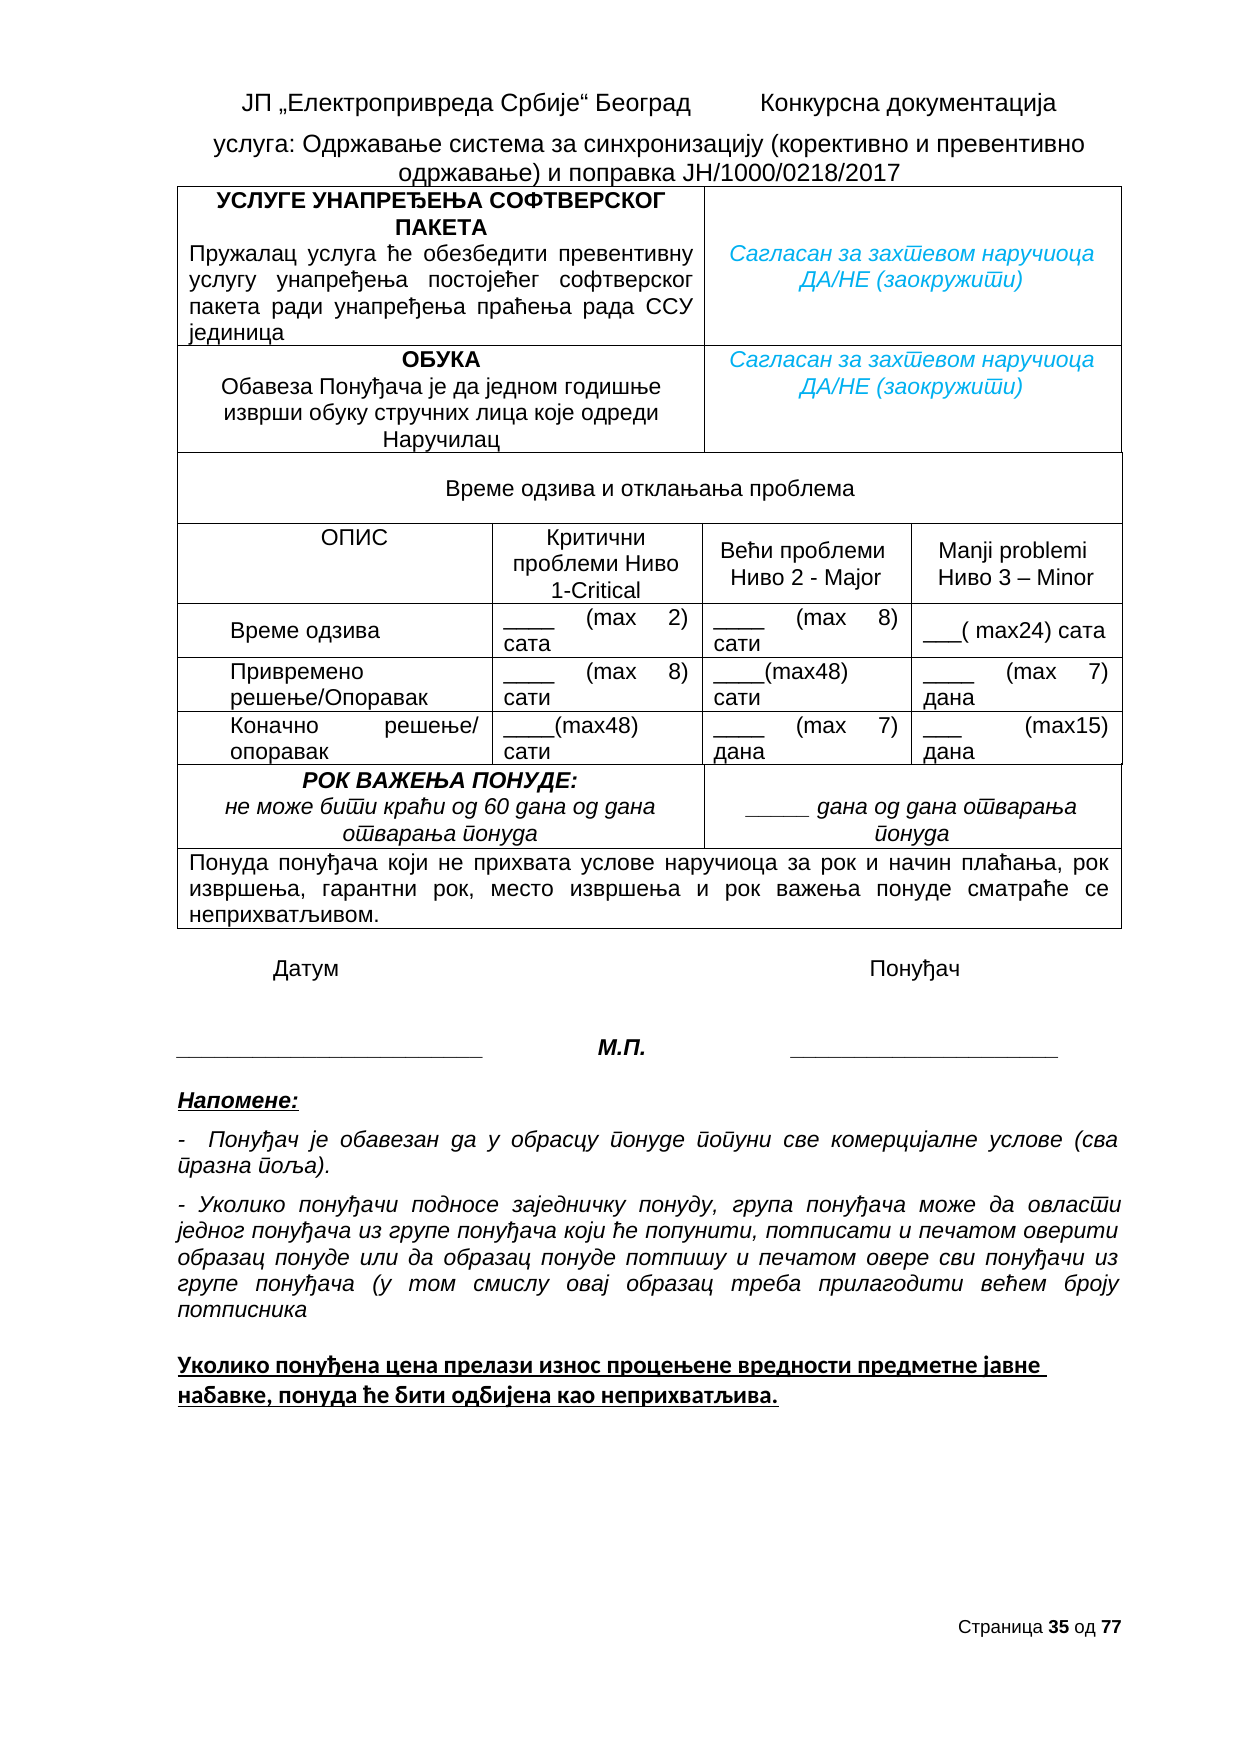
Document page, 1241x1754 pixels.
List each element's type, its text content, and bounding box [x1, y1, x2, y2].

table_cell Време одзива и отклањања проблема [178, 453, 1122, 523]
table_cell ____ (max 8) сати [703, 604, 911, 657]
table_cell ____(max48) сати [703, 658, 911, 711]
table_cell Критични проблеми Ниво 1-Critical [493, 524, 702, 603]
table_cell Сагласан за захтевом наручиоца ДА/НЕ (заокружити) [705, 346, 1121, 452]
table_cell ОПИС [178, 524, 492, 603]
table_cell ___ (max15) дана [912, 712, 1122, 764]
table_cell Manji problemi Ниво 3 – Minor [912, 524, 1122, 603]
text Напомене: [177, 1087, 1121, 1113]
text Датум Понуђач [177, 955, 1121, 981]
table_cell РОК ВАЖЕЊА ПОНУДЕ: не може бити краћи од 60 дана од дана отварања понуда [178, 765, 704, 848]
text - Понуђач је обавезан да у обрасцу понуде попуни све комерцијалне услове (сва празна поља). [177, 1126, 1121, 1178]
table_cell Привремено решење/Опоравак [178, 658, 492, 711]
table_cell Већи проблеми Ниво 2 - Major [703, 524, 911, 603]
table_cell ____ (max 7) дана [912, 658, 1122, 711]
table_cell Сагласан за захтевом наручиоца ДА/НЕ (заокружити) [705, 187, 1121, 345]
table_cell Коначно решење/ опоравак [178, 712, 492, 764]
table_cell ___( max24) сата [912, 604, 1122, 657]
text ________________________ М.П. _____________________ [177, 1034, 1121, 1061]
table_cell ____ (max 8) сати [493, 658, 702, 711]
table_cell _____ дана од дана отварања понуда [705, 765, 1121, 848]
table_cell ____ (max 7) дана [703, 712, 911, 764]
table_cell ____ (max 2) сата [493, 604, 702, 657]
text - Уколико понуђачи подносе заједничку понуду, група понуђача може да овласти једног понуђача из групе понуђача који ће попунити, потписати и печатом оверити образац понуде или да образац понуде потпишу и печатом овере сви понуђачи из групе понуђача (у том смислу овај образац треба прилагодити већем броју потписника [177, 1191, 1121, 1323]
table_cell ____(max48) сати [493, 712, 702, 764]
table_cell УСЛУГЕ УНАПРЕЂЕЊА СОФТВЕРСКОГ ПАКЕТА Пружалац услуга ће обезбедити превентивну услугу унапређења постојећег софтверског пакета ради унапређења праћења рада ССУ јединица [178, 187, 704, 345]
table_cell ОБУКА Обавеза Понуђача је да једном годишње изврши обуку стручних лица које одреди Наручилац [178, 346, 704, 452]
table_cell Понуда понуђача који не прихвата услове наручиоца за рок и начин плаћања, рок извршења, гарантни рок, место извршења и рок важења понуде сматраће се неприхватљивом. [178, 849, 1121, 928]
table_cell Време одзива [178, 604, 492, 657]
text Уколико понуђена цена прелази износ процењене вредности предметне јавне набавке, понуда ће бити одбијена као неприхватљива. [177, 1349, 1121, 1410]
